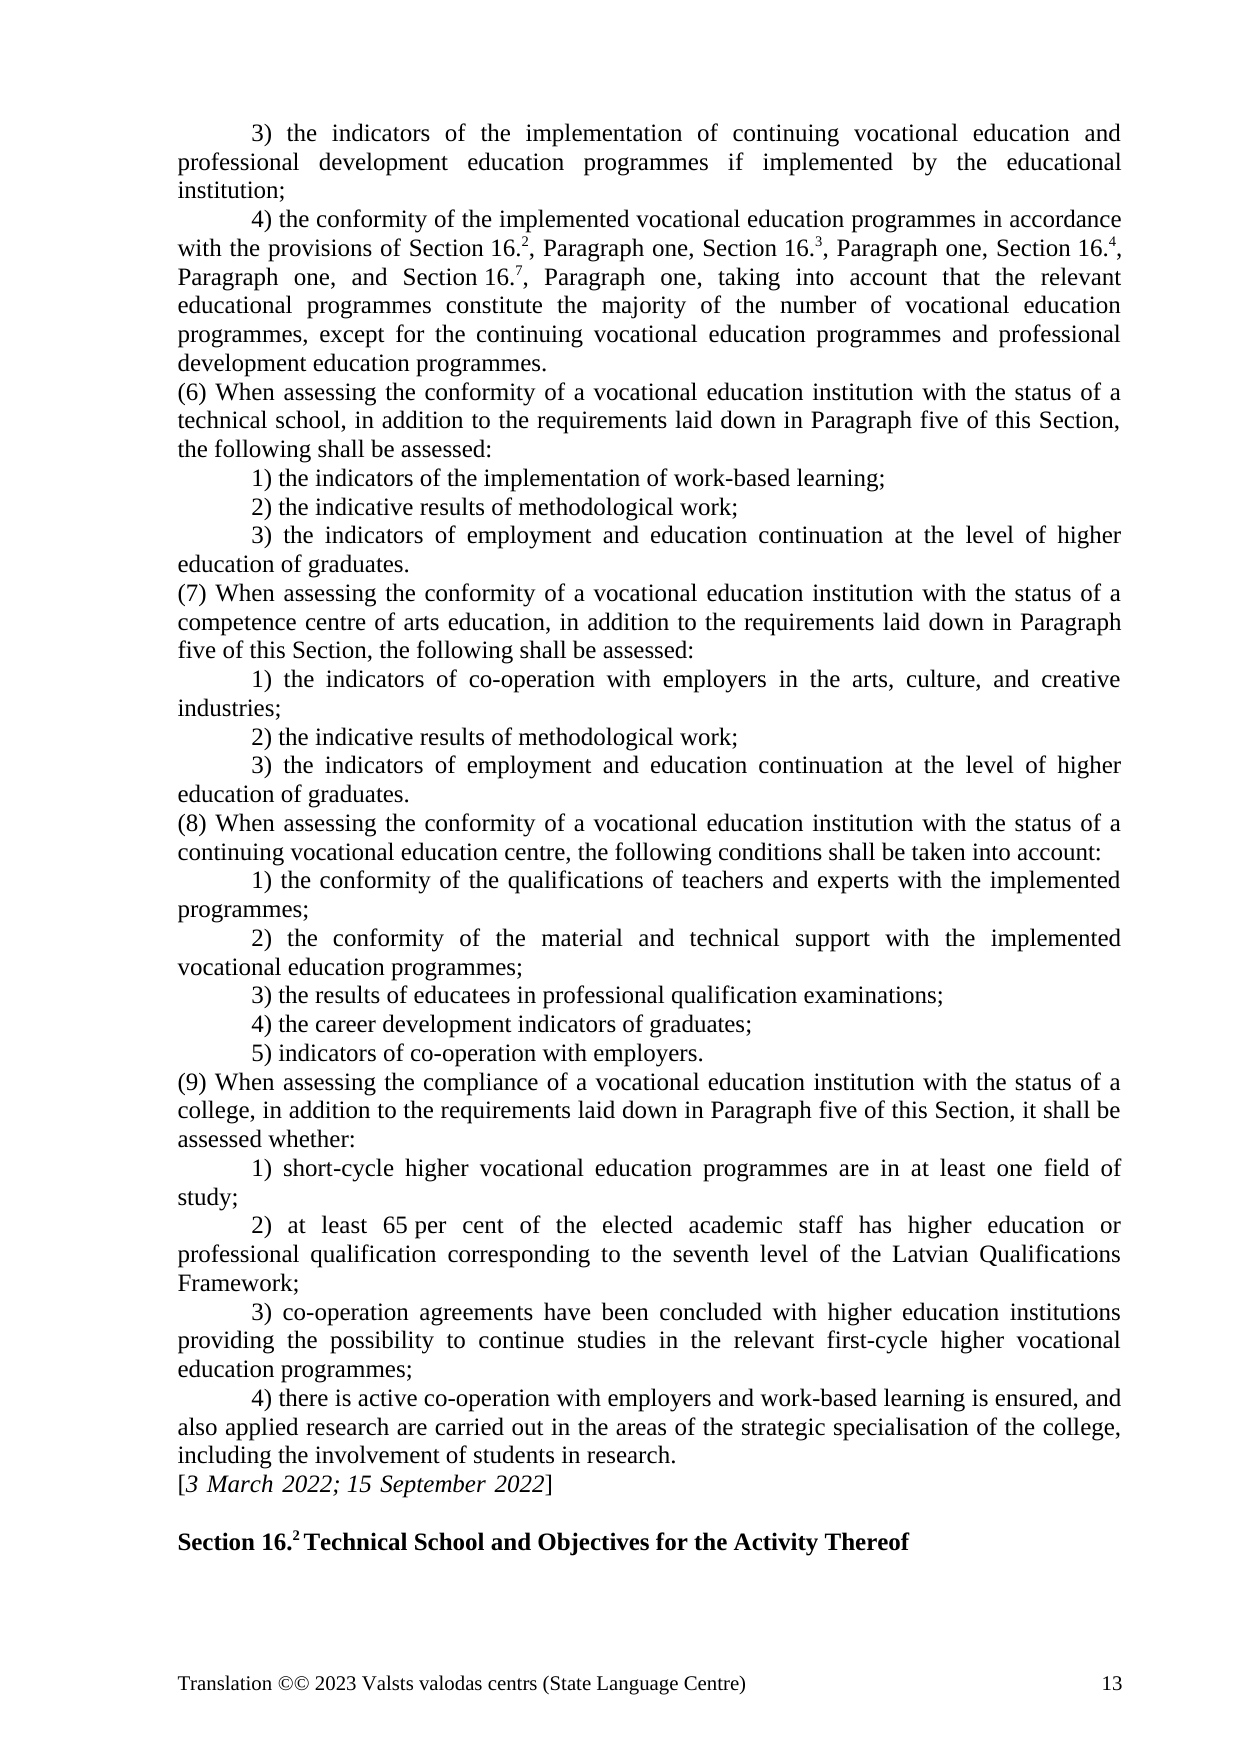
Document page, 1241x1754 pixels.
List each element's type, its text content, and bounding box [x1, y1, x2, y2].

text 1) the indicators of the implementation of work-based learning; [177, 463, 1122, 492]
text 3) the indicators of the implementation of continuing vocational education and professional development education programmes if implemented by the educational institution; [177, 118, 1122, 204]
text 4) there is active co-operation with employers and work-based learning is ensured, and also applied research are carried out in the areas of the strategic specialisation of the college, including the involvement of students in research. [177, 1383, 1122, 1469]
text (9) When assessing the compliance of a vocational education institution with the status of a college, in addition to the requirements laid down in Paragraph five of this Section, it shall be assessed whether: [177, 1067, 1122, 1153]
text (6) When assessing the conformity of a vocational education institution with the status of a technical school, in addition to the requirements laid down in Paragraph five of this Section, the following shall be assessed: [177, 377, 1122, 463]
text 1) the conformity of the qualifications of teachers and experts with the implemented programmes; [177, 866, 1122, 923]
text Section 16.2 Technical School and Objectives for the Activity Thereof [177, 1527, 1122, 1556]
text 1) the indicators of co-operation with employers in the arts, culture, and creative industries; [177, 664, 1122, 722]
text 4) the conformity of the implemented vocational education programmes in accordance with the provisions of Section 16.2, Paragraph one, Section 16.3, Paragraph one, Section 16.4, Paragraph one, and Section 16.7, Paragraph one, taking into account that the relevant educational programmes constitute the majority of the number of vocational education programmes, except for the continuing vocational education programmes and professional development education programmes. [177, 204, 1122, 377]
text 4) the career development indicators of graduates; [177, 1009, 1122, 1038]
text 2) the conformity of the material and technical support with the implemented vocational education programmes; [177, 923, 1122, 981]
text 2) at least 65 per cent of the elected academic staff has higher education or professional qualification corresponding to the seventh level of the Latvian Qualifications Framework; [177, 1211, 1122, 1297]
text 3) the indicators of employment and education continuation at the level of higher education of graduates. [177, 521, 1122, 578]
text (7) When assessing the conformity of a vocational education institution with the status of a competence centre of arts education, in addition to the requirements laid down in Paragraph five of this Section, the following shall be assessed: [177, 578, 1122, 664]
text 3) the indicators of employment and education continuation at the level of higher education of graduates. [177, 751, 1122, 808]
text 3) co-operation agreements have been concluded with higher education institutions providing the possibility to continue studies in the relevant first-cycle higher vocational education programmes; [177, 1297, 1122, 1383]
text 1) short-cycle higher vocational education programmes are in at least one field of study; [177, 1153, 1122, 1211]
text [3 March 2022; 15 September 2022] [177, 1469, 1122, 1498]
text 5) indicators of co-operation with employers. [177, 1038, 1122, 1067]
text 2) the indicative results of methodological work; [177, 722, 1122, 751]
text (8) When assessing the conformity of a vocational education institution with the status of a continuing vocational education centre, the following conditions shall be taken into account: [177, 808, 1122, 866]
text 2) the indicative results of methodological work; [177, 492, 1122, 521]
text 3) the results of educatees in professional qualification examinations; [177, 981, 1122, 1009]
